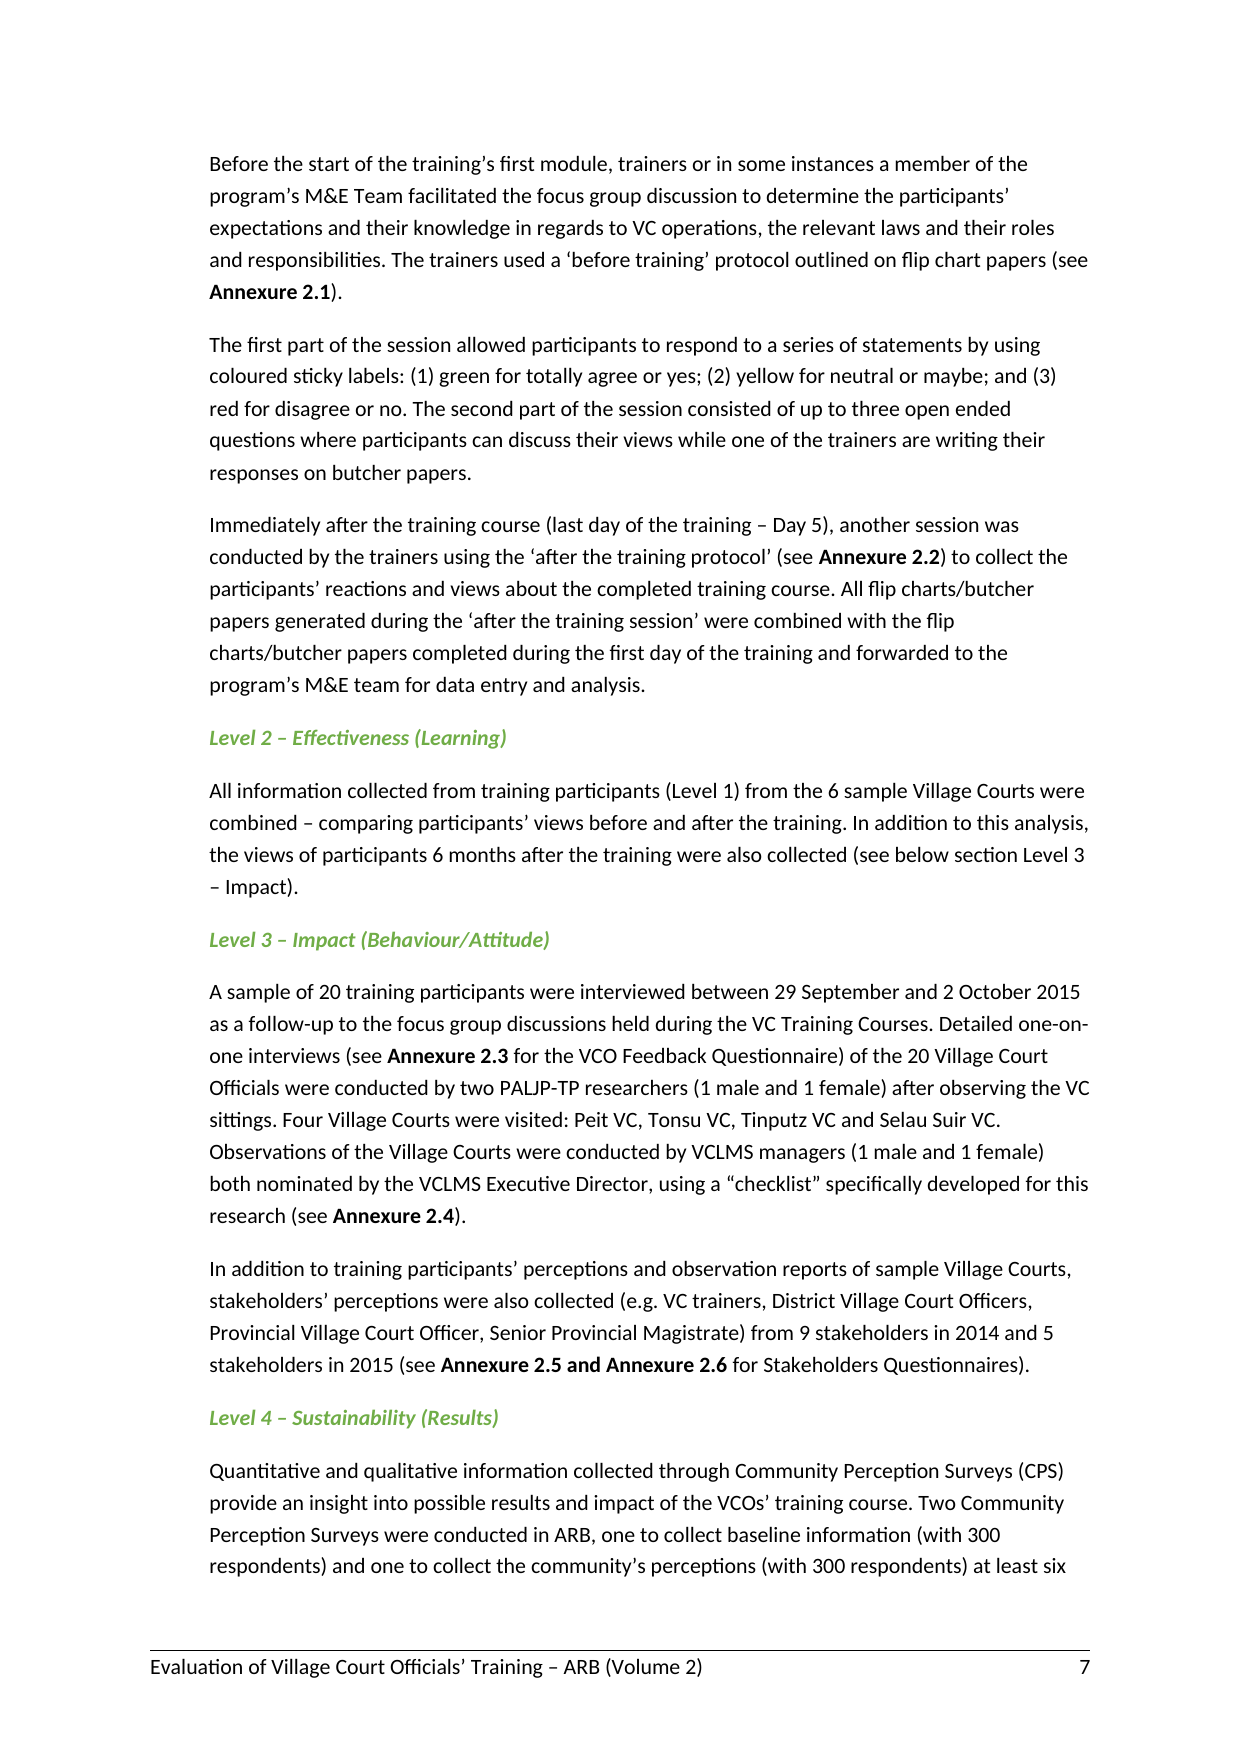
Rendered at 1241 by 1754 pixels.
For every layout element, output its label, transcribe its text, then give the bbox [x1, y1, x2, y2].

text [209, 1457, 1090, 1579]
text Level 2 – Effectiveness (Learning) [209, 724, 1090, 751]
text Level 3 – Impact (Behaviour/Attitude) [209, 926, 1090, 952]
text All information collected from training participants (Level 1) from the 6 sample Village Courts were combined – comparing participants’ views before and after the training. In addition to this analysis, the views of participants 6 months after the training were also collected (see below section Level 3 – Impact). [209, 777, 1090, 899]
text In addition to training participants’ perceptions and observation reports of sample Village Courts, stakeholders’ perceptions were also collected (e.g. VC trainers, District Village Court Officers, Provincial Village Court Officer, Senior Provincial Magistrate) from 9 stakeholders in 2014 and 5 stakeholders in 2015 (see Annexure 2.5 and Annexure 2.6 for Stakeholders Questionnaires). [209, 1255, 1090, 1378]
text Before the start of the training’s first module, trainers or in some instances a member of the program’s M&E Team facilitated the focus group discussion to determine the participants’ expectations and their knowledge in regards to VC operations, the relevant laws and their roles and responsibilities. The trainers used a ‘before training’ protocol outlined on flip chart papers (see Annexure 2.1). [209, 150, 1090, 304]
text A sample of 20 training participants were interviewed between 29 September and 2 October 2015 as a follow-up to the focus group discussions held during the VC Training Courses. Detailed one-on-one interviews (see Annexure 2.3 for the VCO Feedback Questionnaire) of the 20 Village Court Officials were conducted by two PALJP-TP researchers (1 male and 1 female) after observing the VC sittings. Four Village Courts were visited: Peit VC, Tonsu VC, Tinputz VC and Selau Suir VC. Observations of the Village Courts were conducted by VCLMS managers (1 male and 1 female) both nominated by the VCLMS Executive Director, using a “checklist” specifically developed for this research (see Annexure 2.4). [209, 978, 1090, 1229]
text The first part of the session allowed participants to respond to a series of statements by using coloured sticky labels: (1) green for totally agree or yes; (2) yellow for neutral or maybe; and (3) red for disagree or no. The second part of the session consisted of up to three open ended questions where participants can discuss their views while one of the trainers are writing their responses on butcher papers. [209, 331, 1090, 485]
text Level 4 – Sustainability (Results) [209, 1404, 1090, 1431]
text Immediately after the training course (last day of the training – Day 5), another session was conducted by the trainers using the ‘after the training protocol’ (see Annexure 2.2) to collect the participants’ reactions and views about the completed training course. All flip charts/butcher papers generated during the ‘after the training session’ were combined with the flip charts/butcher papers completed during the first day of the training and forwarded to the program’s M&E team for data entry and analysis. [209, 511, 1090, 698]
